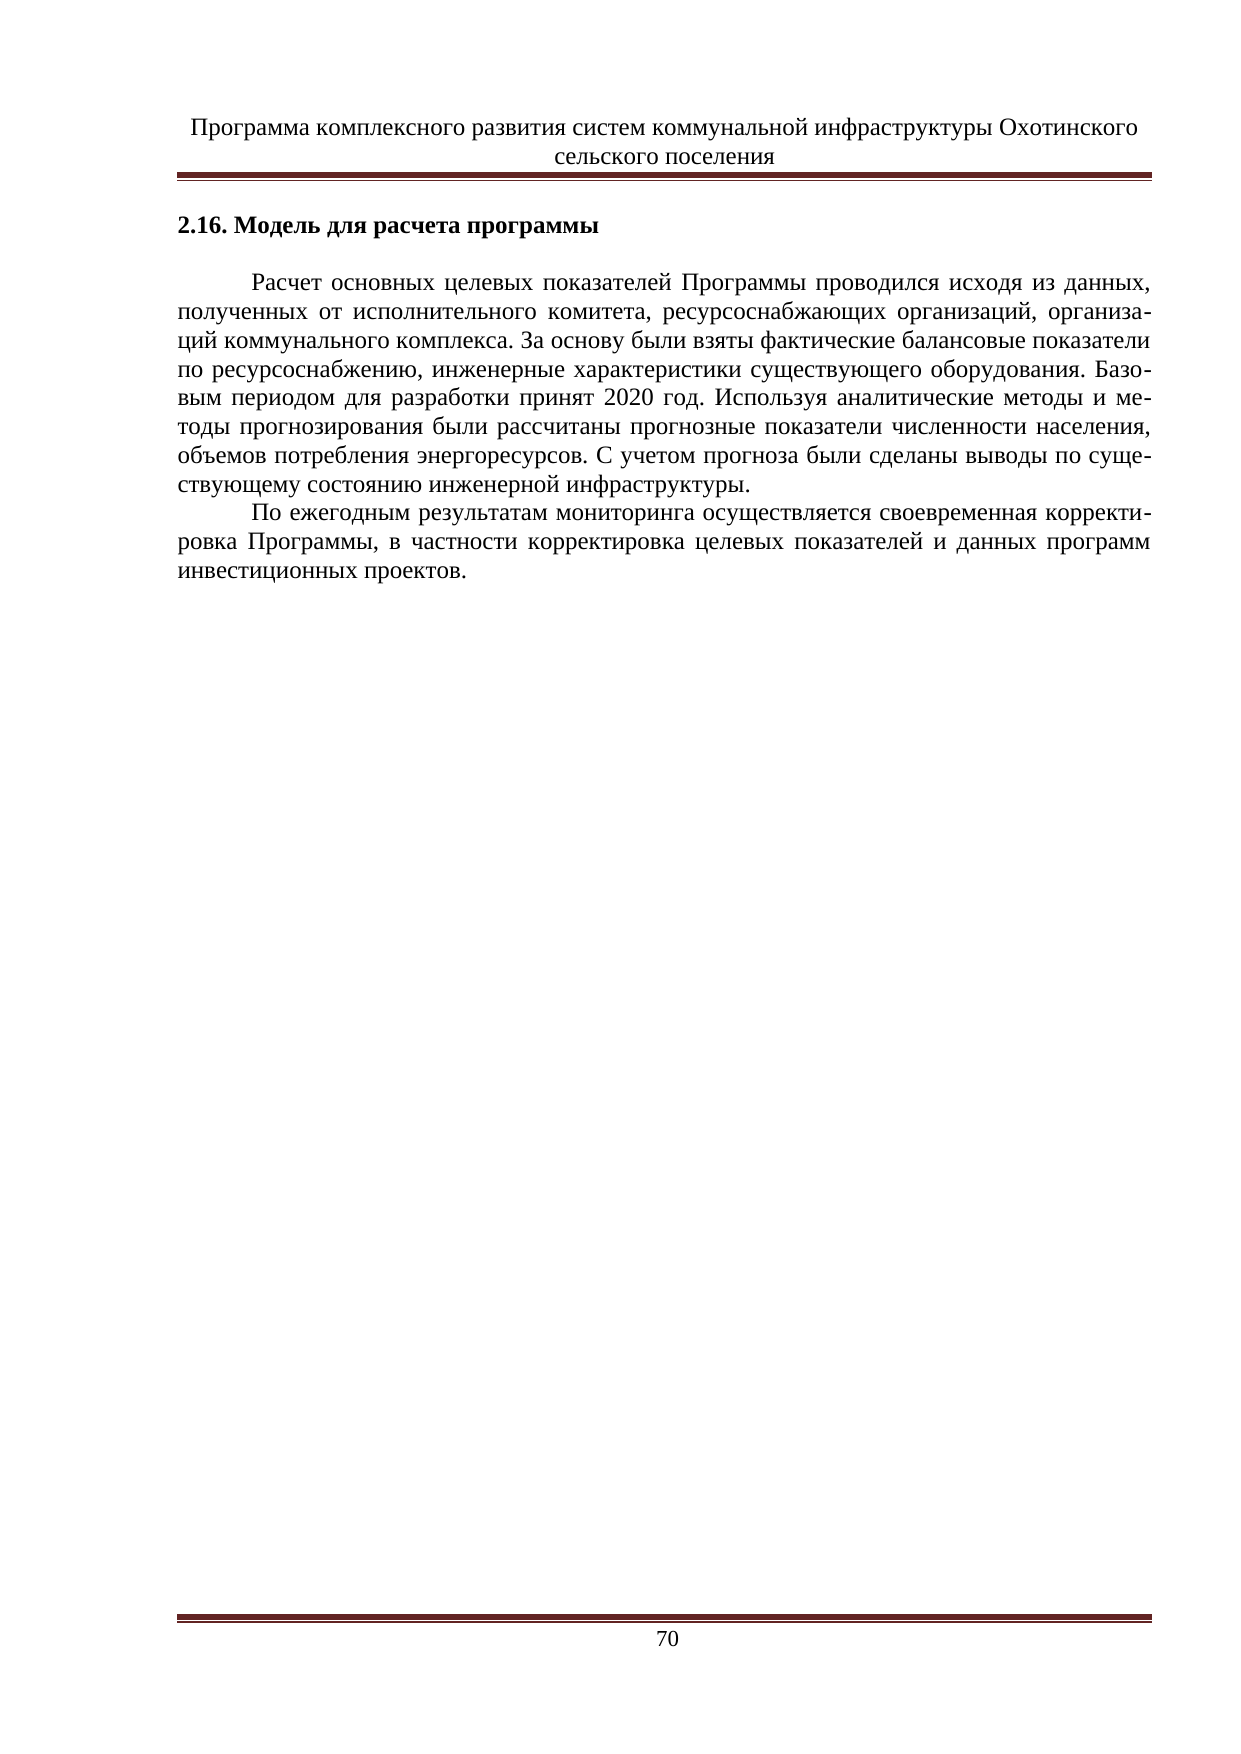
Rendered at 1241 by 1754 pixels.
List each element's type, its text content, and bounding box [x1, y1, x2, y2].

text Расчет основных целевых показателей Программы проводился исходя из данных, полученных от исполнительного комитета, ресурсоснабжающих организаций, организаций коммунального комплекса. За основу были взяты фактические балансовые показатели по ресурсоснабжению, инженерные характеристики существующего оборудования. Базовым периодом для разработки принят 2020 год. Используя аналитические методы и методы прогнозирования были рассчитаны прогнозные показатели численности населения, объемов потребления энергоресурсов. С учетом прогноза были сделаны выводы по существующему состоянию инженерной инфраструктуры. [177, 267, 1152, 497]
text По ежегодным результатам мониторинга осуществляется своевременная корректировка Программы, в частности корректировка целевых показателей и данных программ инвестиционных проектов. [177, 497, 1152, 584]
subtitle 2.16. Модель для расчета программы [233, 210, 1152, 239]
